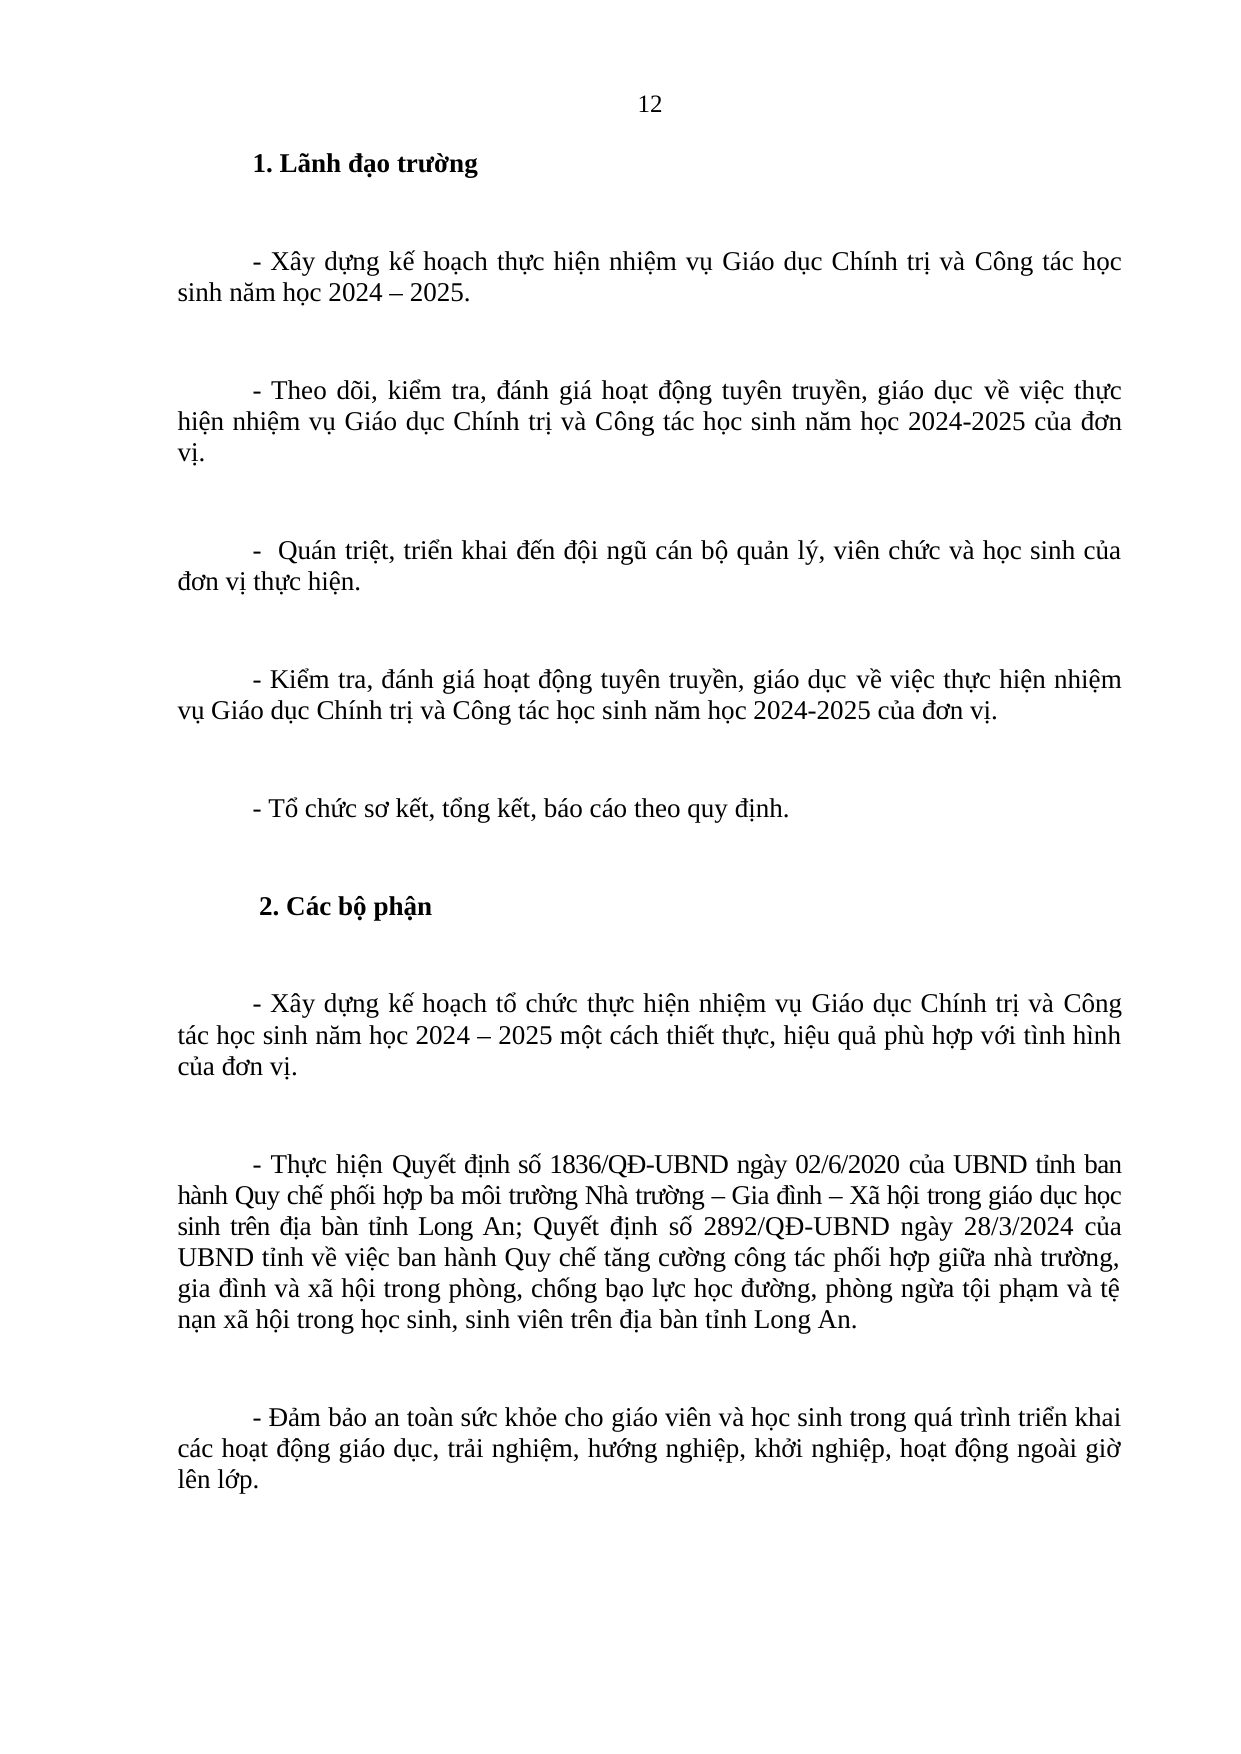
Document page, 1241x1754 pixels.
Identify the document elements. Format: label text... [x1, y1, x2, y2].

text - Tổ chức sơ kết, tổng kết, báo cáo theo quy định. [177, 792, 1122, 888]
text - Xây dựng kế hoạch tổ chức thực hiện nhiệm vụ Giáo dục Chính trị và Công tác học sinh năm học 2024 – 2025 một cách thiết thực, hiệu quả phù hợp với tình hình của đơn vị. [177, 988, 1122, 1146]
text - Quán triệt, triển khai đến đội ngũ cán bộ quản lý, viên chức và học sinh của đơn vị thực hiện. [177, 534, 1122, 661]
text - Theo dõi, kiểm tra, đánh giá hoạt động tuyên truyền, giáo dục về việc thực hiện nhiệm vụ Giáo dục Chính trị và Công tác học sinh năm học 2024-2025 của đơn vị. [177, 374, 1122, 532]
text 2. Các bộ phận [177, 890, 1122, 986]
text - Kiểm tra, đánh giá hoạt động tuyên truyền, giáo dục về việc thực hiện nhiệm vụ Giáo dục Chính trị và Công tác học sinh năm học 2024-2025 của đơn vị. [177, 663, 1122, 790]
text 1. Lãnh đạo trường [177, 147, 1122, 243]
text - Xây dựng kế hoạch thực hiện nhiệm vụ Giáo dục Chính trị và Công tác học sinh năm học 2024 – 2025. [177, 245, 1122, 372]
text - Thực hiện Quyết định số 1836/QĐ-UBND ngày 02/6/2020 của UBND tỉnh ban hành Quy chế phối hợp ba môi trường Nhà trường – Gia đình – Xã hội trong giáo dục học sinh trên địa bàn tỉnh Long An; Quyết định số 2892/QĐ-UBND ngày 28/3/2024 của UBND tỉnh về việc ban hành Quy chế tăng cường công tác phối hợp giữa nhà trường, gia đình và xã hội trong phòng, chống bạo lực học đường, phòng ngừa tội phạm và tệ nạn xã hội trong học sinh, sinh viên trên địa bàn tỉnh Long An. [177, 1148, 1122, 1399]
text - Đảm bảo an toàn sức khỏe cho giáo viên và học sinh trong quá trình triển khai các hoạt động giáo dục, trải nghiệm, hướng nghiệp, khởi nghiệp, hoạt động ngoài giờ lên lớp. [177, 1401, 1122, 1559]
